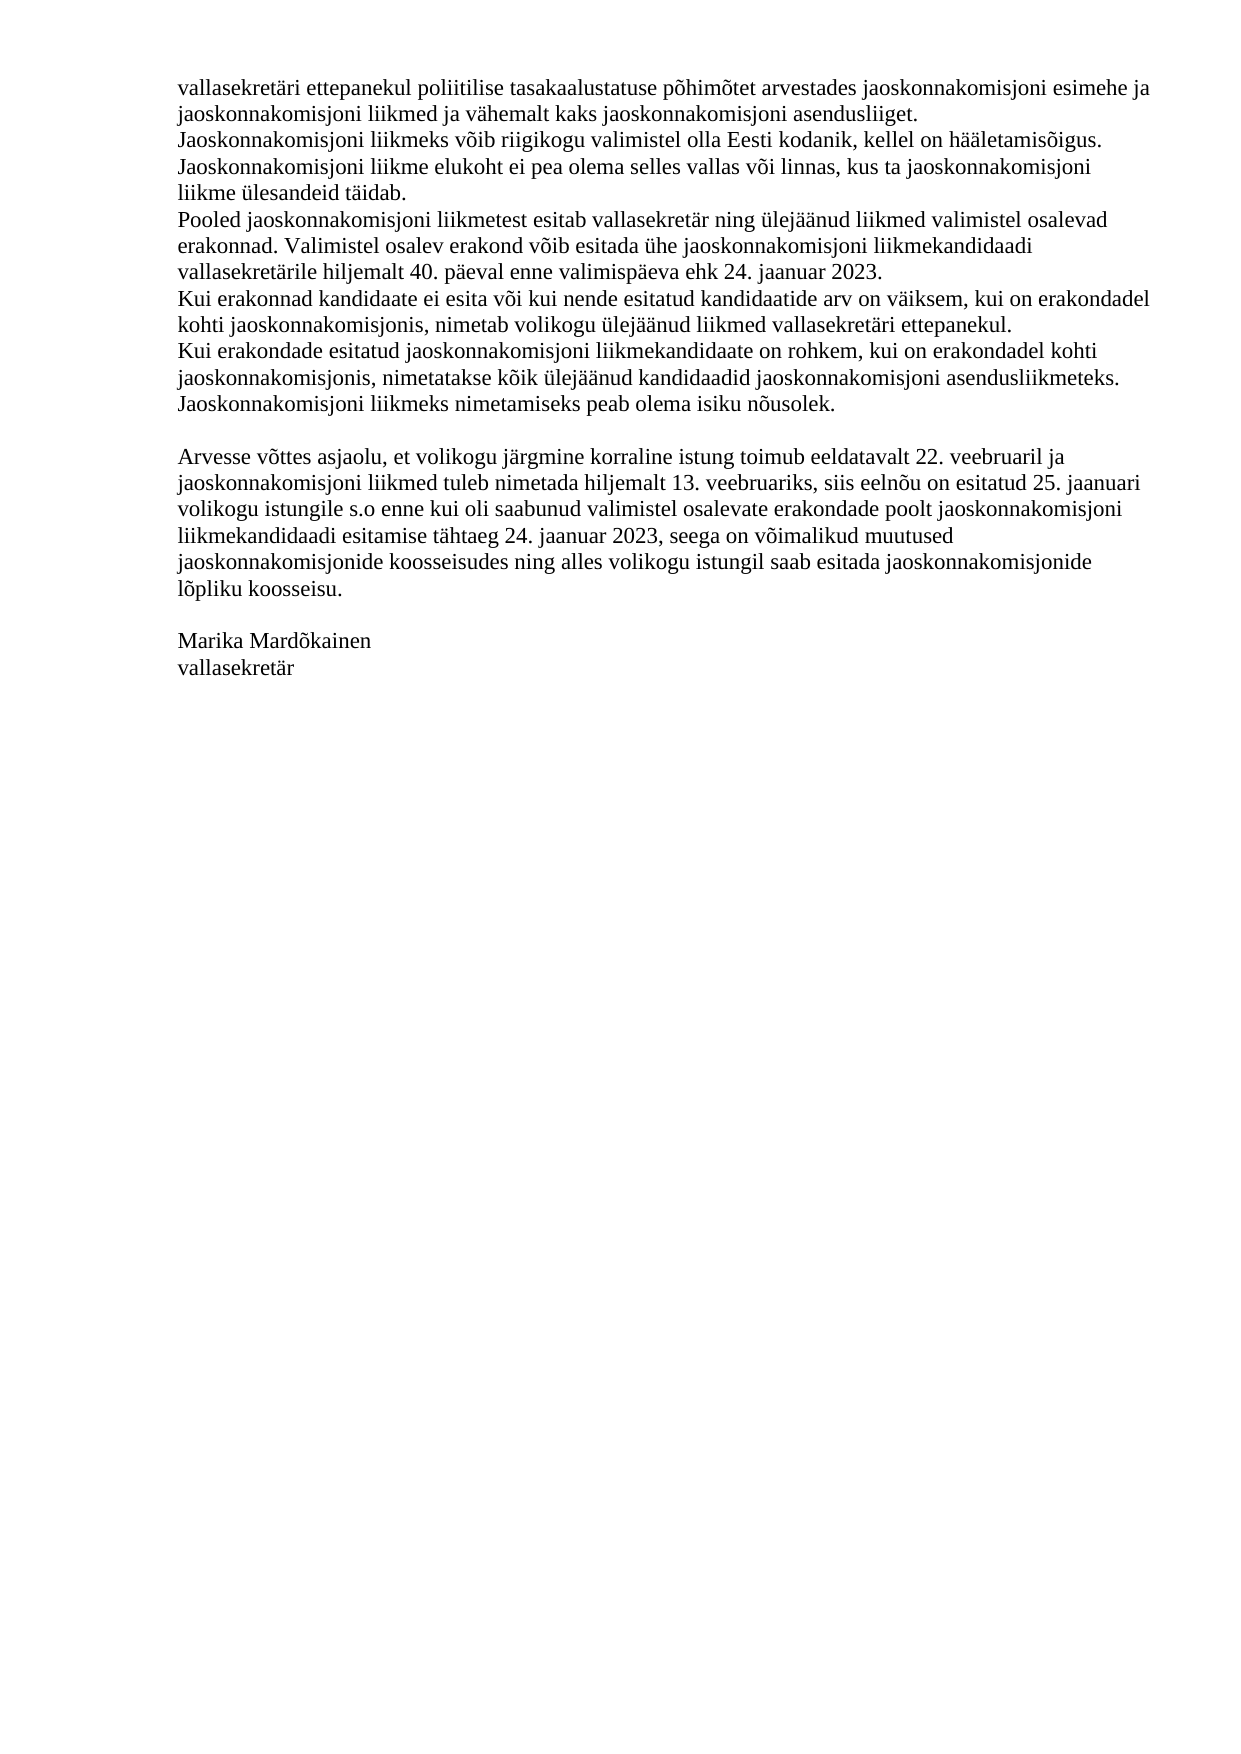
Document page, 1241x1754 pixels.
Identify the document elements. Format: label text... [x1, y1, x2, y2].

text Kui erakonnad kandidaate ei esita või kui nende esitatud kandidaatide arv on väiksem, kui on erakondadel kohti jaoskonnakomisjonis, nimetab volikogu ülejäänud liikmed vallasekretäri ettepanekul. [177, 285, 1152, 337]
text vallasekretär [177, 654, 1152, 680]
text Kui erakondade esitatud jaoskonnakomisjoni liikmekandidaate on rohkem, kui on erakondadel kohti jaoskonnakomisjonis, nimetatakse kõik ülejäänud kandidaadid jaoskonnakomisjoni asendusliikmeteks. [177, 337, 1152, 390]
text Arvesse võttes asjaolu, et volikogu järgmine korraline istung toimub eeldatavalt 22. veebruaril ja jaoskonnakomisjoni liikmed tuleb nimetada hiljemalt 13. veebruariks, siis eelnõu on esitatud 25. jaanuari volikogu istungile s.o enne kui oli saabunud valimistel osalevate erakondade poolt jaoskonnakomisjoni liikmekandidaadi esitamise tähtaeg 24. jaanuar 2023, seega on võimalikud muutused jaoskonnakomisjonide koosseisudes ning alles volikogu istungil saab esitada jaoskonnakomisjonide lõpliku koosseisu. [177, 443, 1152, 601]
text Jaoskonnakomisjoni liikmeks võib riigikogu valimistel olla Eesti kodanik, kellel on hääletamisõigus. Jaoskonnakomisjoni liikme elukoht ei pea olema selles vallas või linnas, kus ta jaoskonnakomisjoni liikme ülesandeid täidab. [177, 127, 1152, 206]
text Jaoskonnakomisjoni liikmeks nimetamiseks peab olema isiku nõusolek. [177, 390, 1152, 416]
text Pooled jaoskonnakomisjoni liikmetest esitab vallasekretär ning ülejäänud liikmed valimistel osalevad erakonnad. Valimistel osalev erakond võib esitada ühe jaoskonnakomisjoni liikmekandidaadi vallasekretärile hiljemalt 40. päeval enne valimispäeva ehk 24. jaanuar 2023. [177, 206, 1152, 285]
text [177, 74, 1152, 127]
text Marika Mardõkainen [177, 627, 1152, 654]
